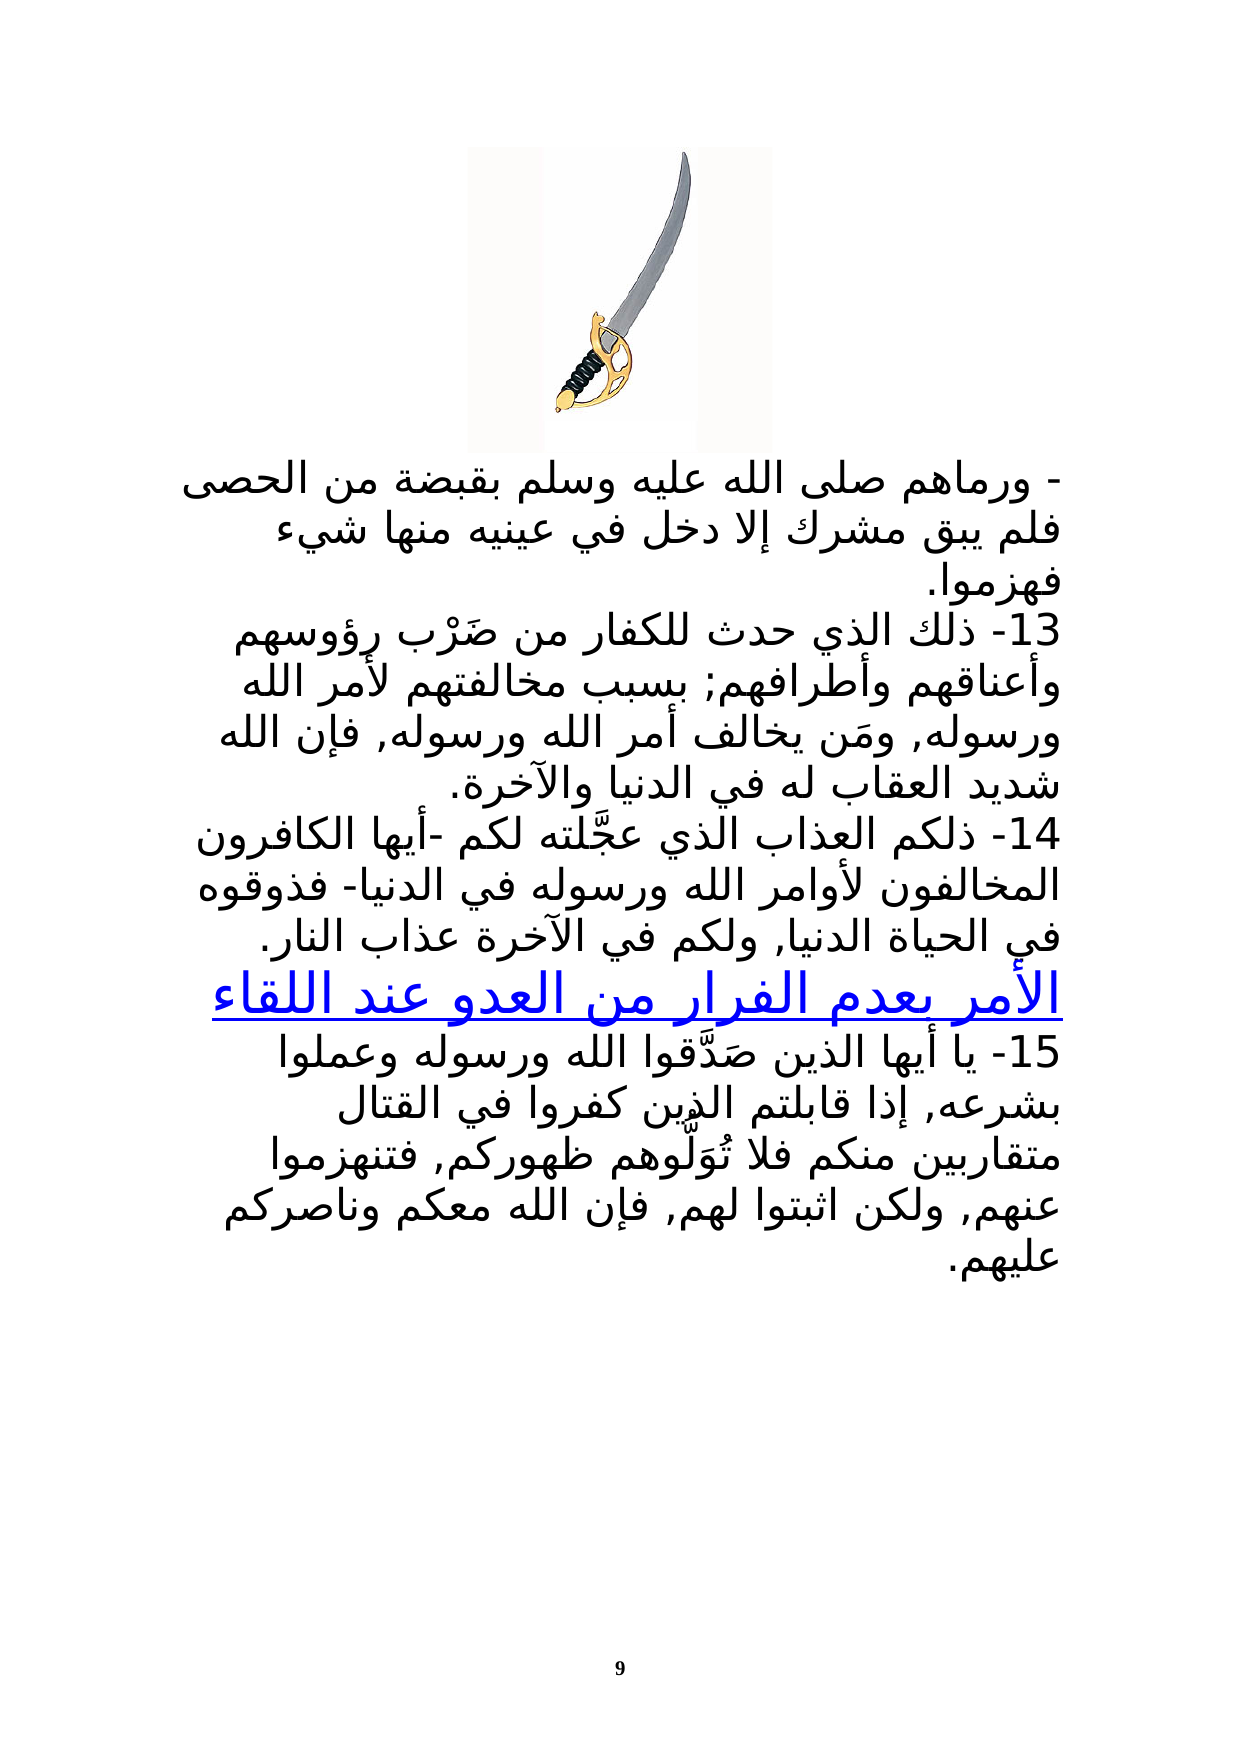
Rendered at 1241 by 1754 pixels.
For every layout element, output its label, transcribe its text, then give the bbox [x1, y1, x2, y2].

text 14- ذلكم العذاب الذي عجَّلته لكم -أيها الكافرون المخالفون لأوامر الله ورسوله في الدنيا- فذوقوه في الحياة الدنيا, ولكم في الآخرة عذاب النار. [177, 809, 1063, 962]
picture [467, 147, 773, 453]
text 13- ذلك الذي حدث للكفار من ضَرْب رؤوسهم وأعناقهم وأطرافهم; بسبب مخالفتهم لأمر الله ورسوله, ومَن يخالف أمر الله ورسوله, فإن الله شديد العقاب له في الدنيا والآخرة. [177, 605, 1063, 809]
text 15- يا أيها الذين صَدَّقوا الله ورسوله وعملوا بشرعه, إذا قابلتم الذين كفروا في القتال متقاربين منكم فلا تُوَلُّوهم ظهوركم, فتنهزموا عنهم, ولكن اثبتوا لهم, فإن الله معكم وناصركم عليهم. [177, 1027, 1063, 1282]
text الأمر بعدم الفرار من العدو عند اللقاء [177, 962, 1063, 1027]
text - ورماهم صلى الله عليه وسلم بقبضة من الحصى فلم يبق مشرك إلا دخل في عينيه منها شيء فهزموا. [177, 452, 1063, 605]
